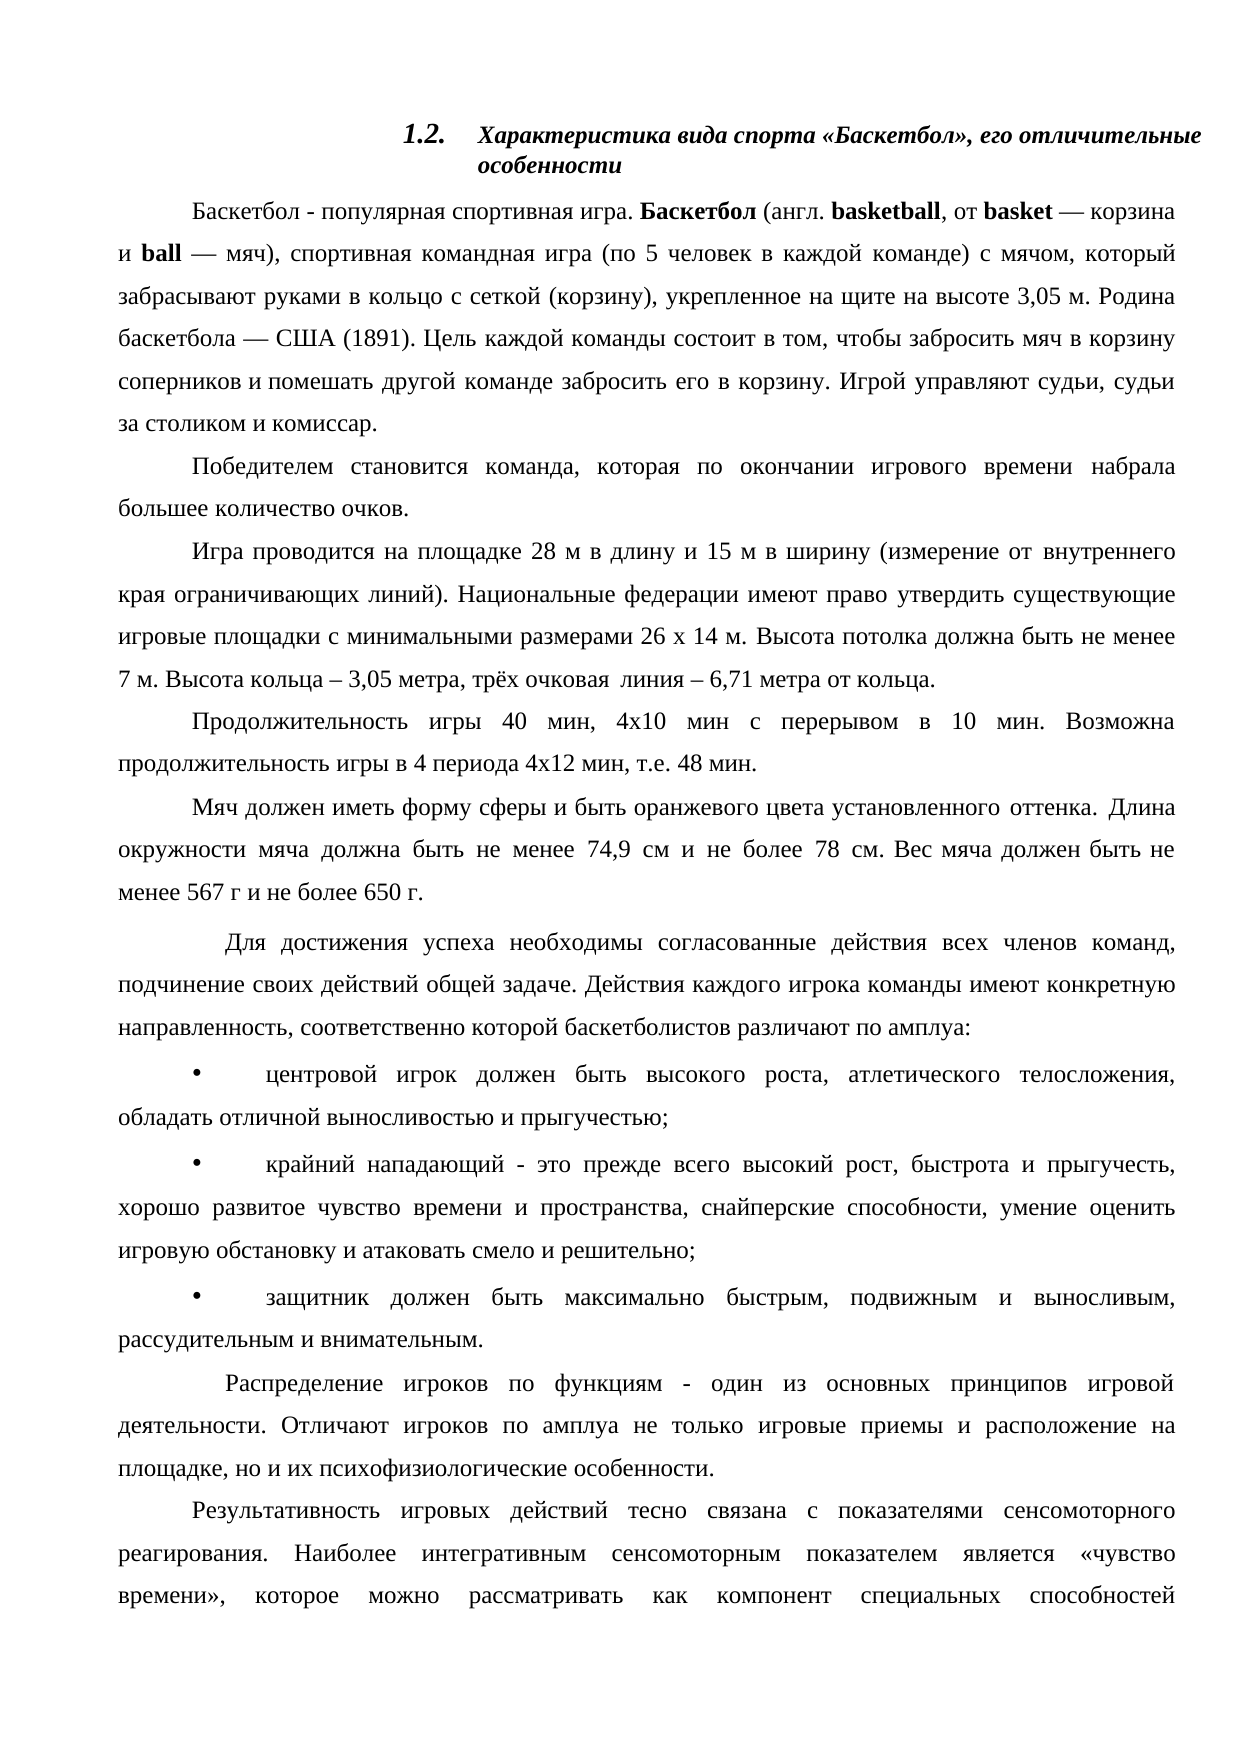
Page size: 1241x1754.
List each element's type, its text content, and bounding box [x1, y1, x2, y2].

list центровой игрок должен быть высокого роста, атлетического телосложения, обладать отличной выносливостью и прыгучестью; [118, 1055, 1175, 1131]
text Игра проводится на площадке 28 м в длину и 15 м в ширину (измерение от внутреннего края ограничивающих линий). Национальные федерации имеют право утвердить существующие игровые площадки с минимальными размерами 26 х 14 м. Высота потолка должна быть не менее 7 м. Высота кольца – 3,05 метра, трёх очковая линия – 6,71 метра от кольца. [118, 536, 1176, 692]
text Распределение игроков по функциям - один из основных принципов игровой деятельности. Отличают игроков по амплуа не только игровые приемы и расположение на площадке, но и их психофизиологические особенности. [118, 1368, 1175, 1482]
text Продолжительность игры 40 мин, 4x10 мин с перерывом в 10 мин. Возможна продолжительность игры в 4 периода 4x12 мин, т.е. 48 мин. [118, 706, 1176, 777]
text Баскетбол - популярная спортивная игра. Баскетбол (англ. basketball, от basket — корзина и ball — мяч), спортивная командная игра (по 5 человек в каждой команде) с мячом, который забрасывают руками в кольцо с сеткой (корзину), укрепленное на щите на высоте 3,05 м. Родина баскетбола — США (1891). Цель каждой команды состоит в том, чтобы забросить мяч в корзину соперников и помешать другой команде забросить его в корзину. Игрой управляют судьи, судьи за столиком и комиссар. [118, 196, 1176, 437]
list крайний нападающий - это прежде всего высокий рост, быстрота и прыгучесть, хорошо развитое чувство времени и пространства, снайперские способности, умение оценить игровую обстановку и атаковать смело и решительно; [118, 1145, 1176, 1263]
text Для достижения успеха необходимы согласованные действия всех членов команд, подчинение своих действий общей задаче. Действия каждого игрока команды имеют конкретную направленность, соответственно которой баскетболистов различают по амплуа: [118, 927, 1176, 1041]
list защитник должен быть максимально быстрым, подвижным и выносливым, рассудительным и внимательным. [118, 1278, 1176, 1353]
subtitle Характеристика вида спорта «Баскетбол», его отличительные особенности [403, 117, 1240, 179]
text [118, 1496, 1176, 1609]
text Победителем становится команда, которая по окончании игрового времени набрала большее количество очков. [118, 451, 1175, 522]
text Мяч должен иметь форму сферы и быть оранжевого цвета установленного оттенка. Длина окружности мяча должна быть не менее 74,9 см и не более 78 см. Вес мяча должен быть не менее 567 г и не более 650 г. [118, 792, 1176, 905]
